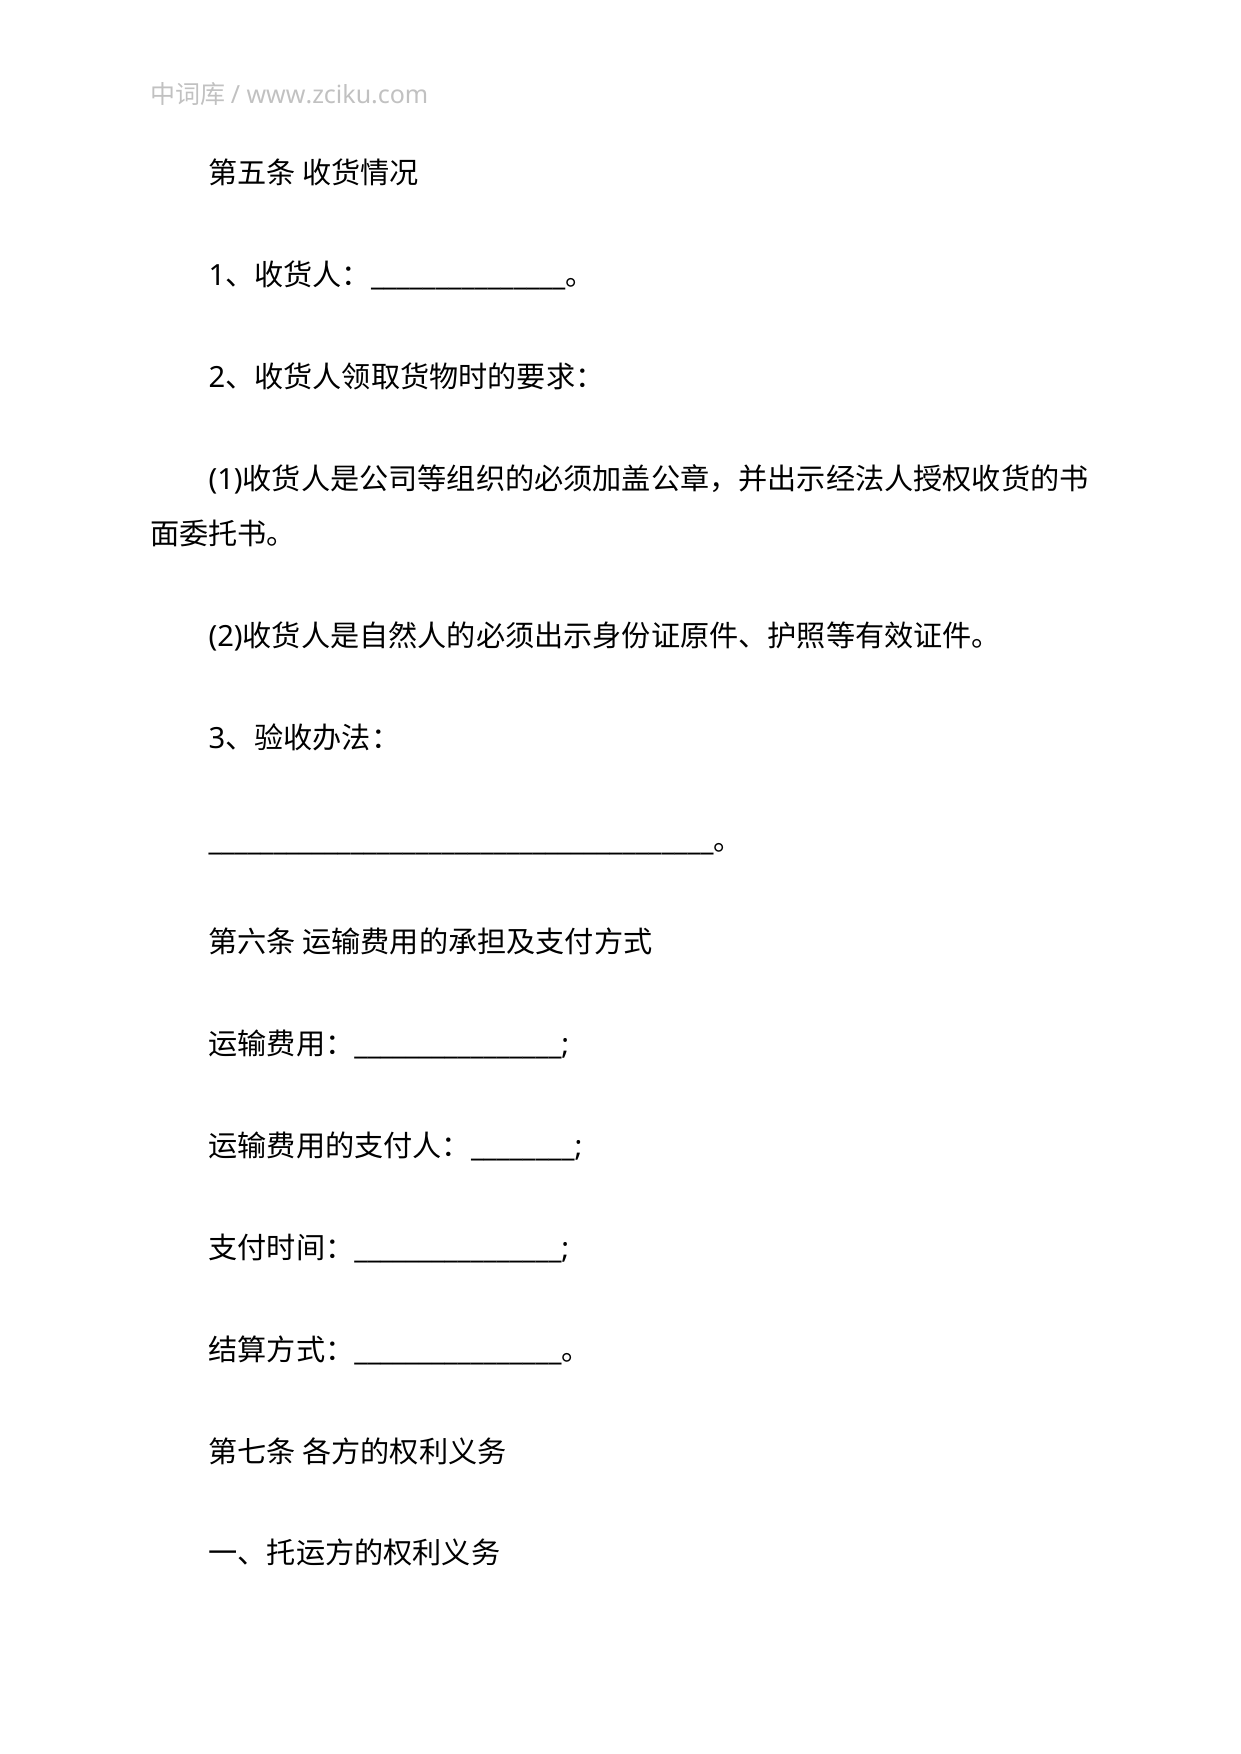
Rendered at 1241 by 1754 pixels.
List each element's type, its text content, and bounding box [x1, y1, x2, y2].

text 结算方式：________________。 [150, 1326, 1090, 1368]
text (2)收货人是自然人的必须出示身份证原件、护照等有效证件。 [150, 612, 1090, 655]
text 第五条 收货情况 [150, 150, 1090, 192]
text 第六条 运输费用的承担及支付方式 [150, 918, 1090, 961]
text 支付时间：________________; [150, 1224, 1090, 1267]
text (1)收货人是公司等组织的必须加盖公章，并出示经法人授权收货的书面委托书。 [150, 456, 1090, 553]
text 运输费用的支付人：________; [150, 1122, 1090, 1164]
text 3、验收办法： [150, 714, 1090, 757]
text _______________________________________。 [150, 816, 1090, 859]
text 2、收货人领取货物时的要求： [150, 354, 1090, 396]
text 一、托运方的权利义务 [150, 1530, 1090, 1572]
text 第七条 各方的权利义务 [150, 1428, 1090, 1470]
text 运输费用：________________; [150, 1020, 1090, 1063]
text 1、收货人：_______________。 [150, 252, 1090, 294]
